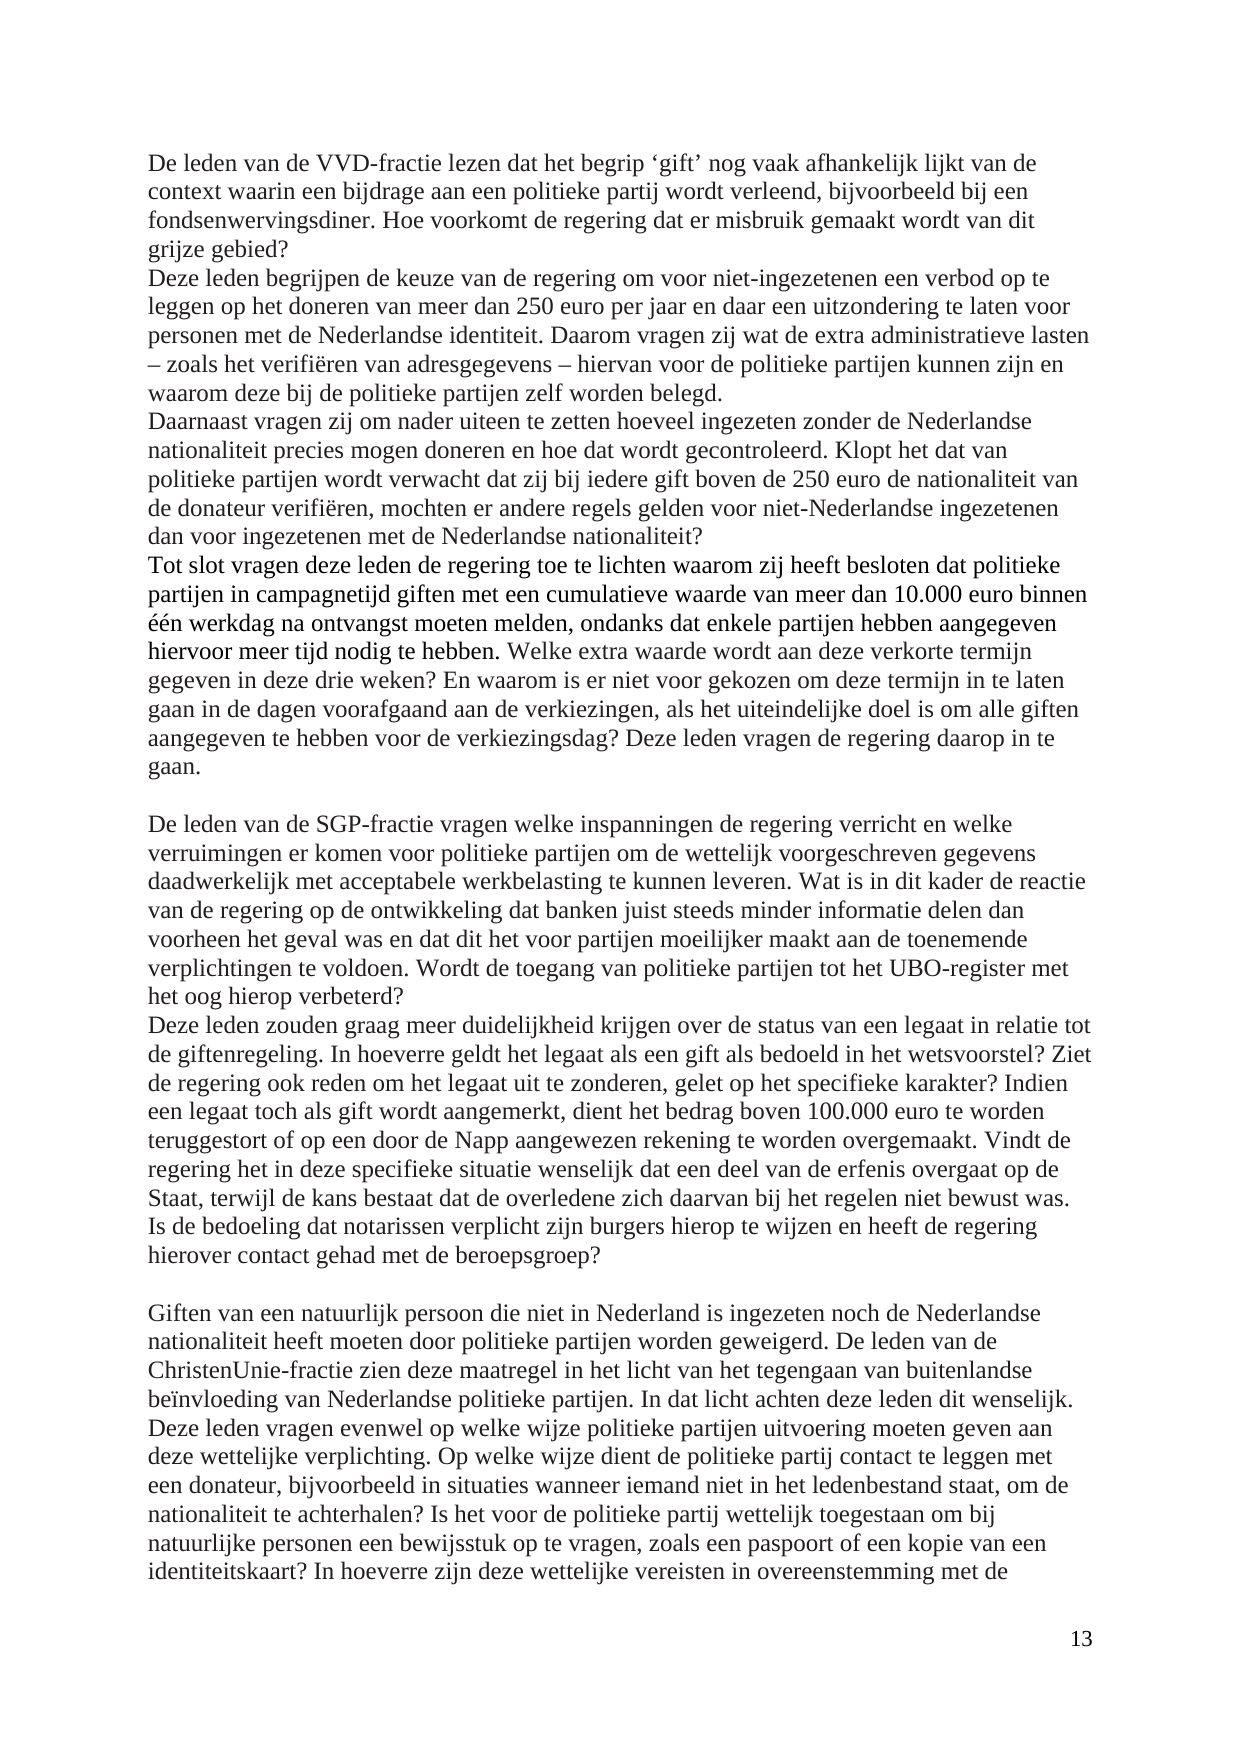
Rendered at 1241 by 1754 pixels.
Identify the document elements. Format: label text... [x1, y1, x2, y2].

text Deze leden zouden graag meer duidelijkheid krijgen over de status van een legaat in relatie tot de giftenregeling. In hoeverre geldt het legaat als een gift als bedoeld in het wetsvoorstel? Ziet de regering ook reden om het legaat uit te zonderen, gelet op het specifieke karakter? Indien een legaat toch als gift wordt aangemerkt, dient het bedrag boven 100.000 euro te worden teruggestort of op een door de Napp aangewezen rekening te worden overgemaakt. Vindt de regering het in deze specifieke situatie wenselijk dat een deel van de erfenis overgaat op de Staat, terwijl de kans bestaat dat de overledene zich daarvan bij het regelen niet bewust was. Is de bedoeling dat notarissen verplicht zijn burgers hierop te wijzen en heeft de regering hierover contact gehad met de beroepsgroep? [148, 1010, 1093, 1269]
text Daarnaast vragen zij om nader uiteen te zetten hoeveel ingezeten zonder de Nederlandse nationaliteit precies mogen doneren en hoe dat wordt gecontroleerd. Klopt het dat van politieke partijen wordt verwacht dat zij bij iedere gift boven de 250 euro de nationaliteit van de donateur verifiëren, mochten er andere regels gelden voor niet-Nederlandse ingezetenen dan voor ingezetenen met de Nederlandse nationaliteit? [148, 406, 1093, 550]
text Deze leden begrijpen de keuze van de regering om voor niet-ingezetenen een verbod op te leggen op het doneren van meer dan 250 euro per jaar en daar een uitzondering te laten voor personen met de Nederlandse identiteit. Daarom vragen zij wat de extra administratieve lasten – zoals het verifiëren van adresgegevens – hiervan voor de politieke partijen kunnen zijn en waarom deze bij de politieke partijen zelf worden belegd. [148, 263, 1093, 406]
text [148, 1298, 1093, 1585]
text De leden van de VVD-fractie lezen dat het begrip ‘gift’ nog vaak afhankelijk lijkt van de context waarin een bijdrage aan een politieke partij wordt verleend, bijvoorbeeld bij een fondsenwervingsdiner. Hoe voorkomt de regering dat er misbruik gemaakt wordt van dit grijze gebied? [148, 148, 1093, 263]
text De leden van de SGP-fractie vragen welke inspanningen de regering verricht en welke verruimingen er komen voor politieke partijen om de wettelijk voorgeschreven gegevens daadwerkelijk met acceptabele werkbelasting te kunnen leveren. Wat is in dit kader de reactie van de regering op de ontwikkeling dat banken juist steeds minder informatie delen dan voorheen het geval was en dat dit het voor partijen moeilijker maakt aan de toenemende verplichtingen te voldoen. Wordt de toegang van politieke partijen tot het UBO-register met het oog hierop verbeterd? [148, 809, 1093, 1010]
text Tot slot vragen deze leden de regering toe te lichten waarom zij heeft besloten dat politieke partijen in campagnetijd giften met een cumulatieve waarde van meer dan 10.000 euro binnen één werkdag na ontvangst moeten melden, ondanks dat enkele partijen hebben aangegeven hiervoor meer tijd nodig te hebben. Welke extra waarde wordt aan deze verkorte termijn gegeven in deze drie weken? En waarom is er niet voor gekozen om deze termijn in te laten gaan in de dagen voorafgaand aan de verkiezingen, als het uiteindelijke doel is om alle giften aangegeven te hebben voor de verkiezingsdag? Deze leden vragen de regering daarop in te gaan. [148, 550, 1093, 780]
